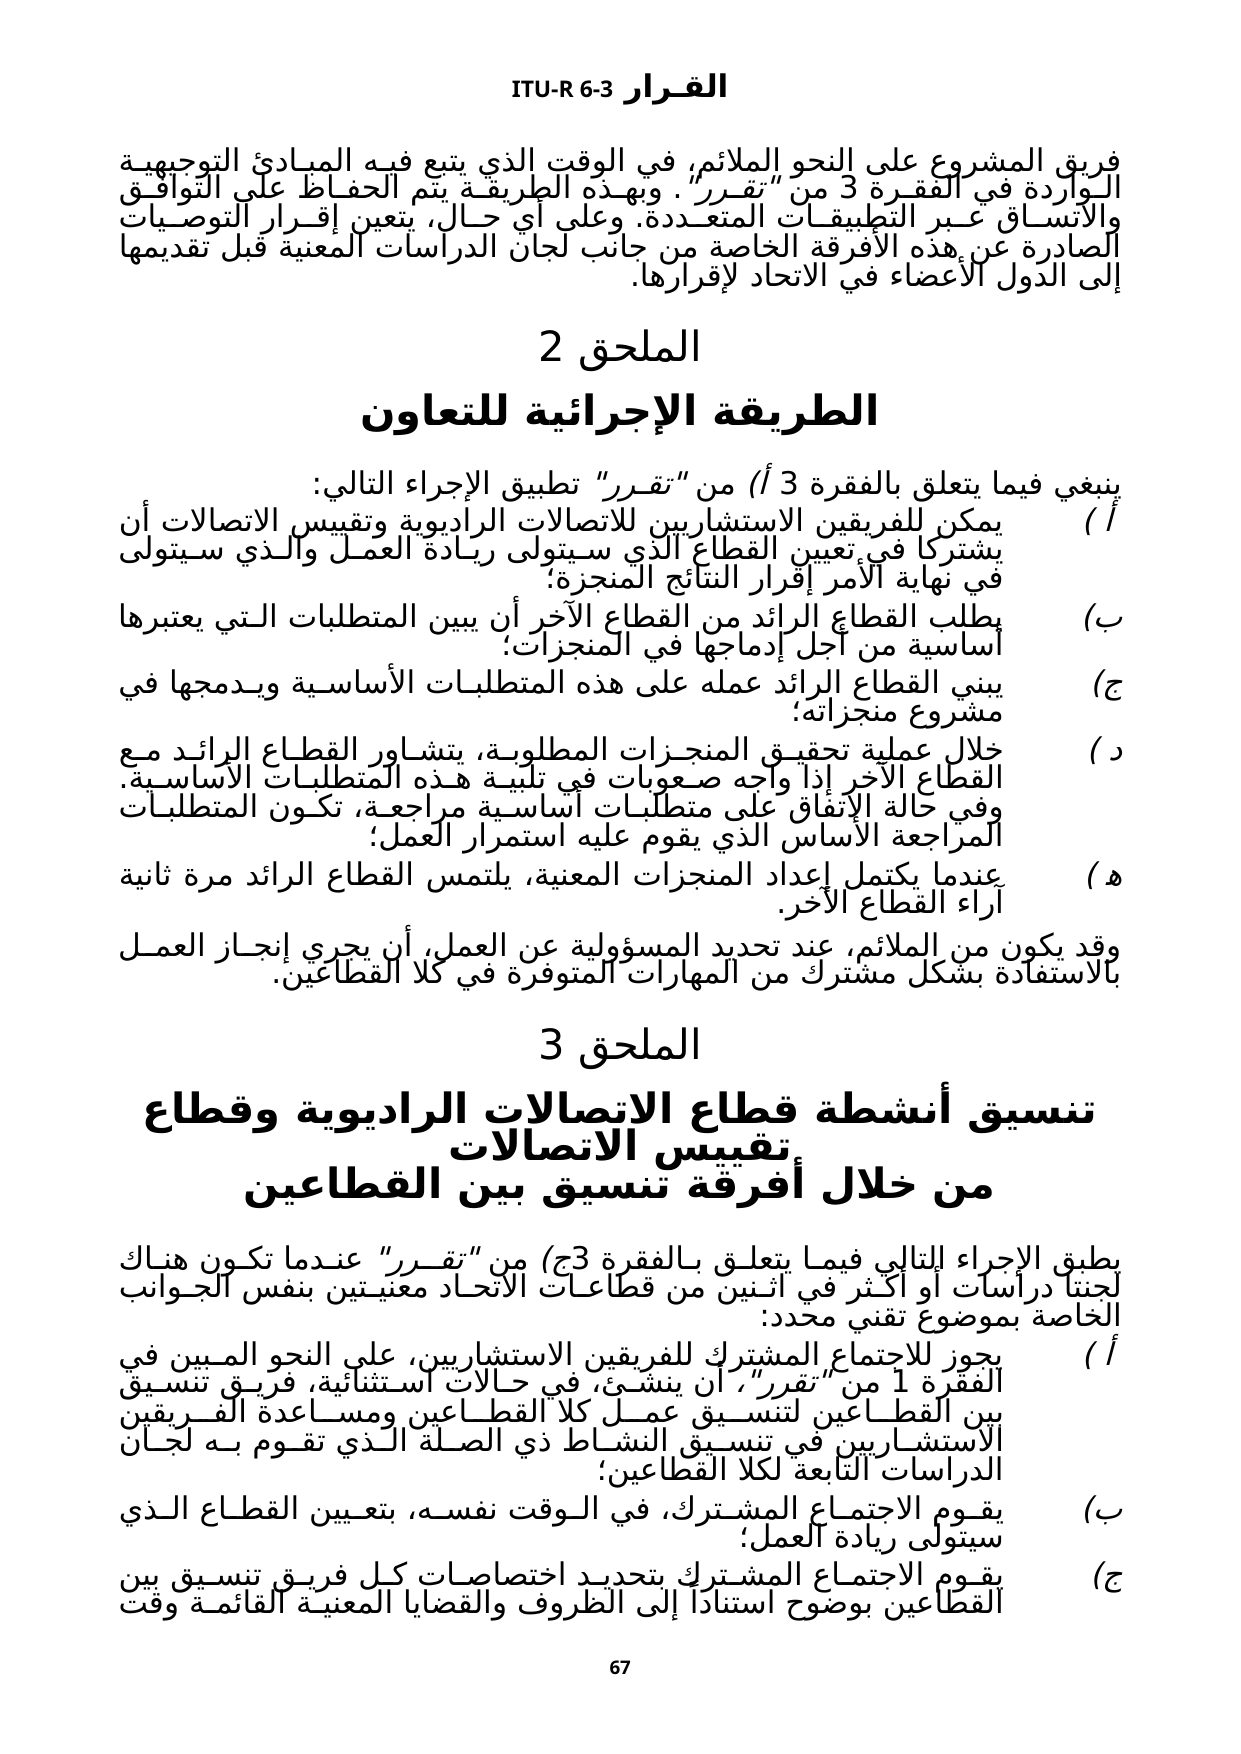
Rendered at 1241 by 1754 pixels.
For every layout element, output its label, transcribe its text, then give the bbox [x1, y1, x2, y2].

title الطريقة الإجرائية للتعاون [118, 395, 671, 433]
text أ ) يمكن للفريقين الاستشاريين للاتصالات الراديوية وتقييس الاتصالات أن يشتركا في تعيين القطاع الذي سيتولى ريادة العمل والذي سيتولى في نهاية الأمر إقرار النتائج المنجزة؛ [118, 508, 1122, 596]
text ﻫ ) عندما يكتمل إعداد المنجزات المعنية، يلتمس القطاع الرائد مرة ثانية آراء القطاع الآخر. [118, 862, 1122, 920]
text ينبغي فيما يتعلق بالفقرة 3 أ) من "تقـرر" تطبيق الإجراء التالي: [118, 471, 549, 500]
text أ ) يجوز للاجتماع المشترك للفريقين الاستشاريين، على النحو المبين في الفقرة 1 من "تقرر"، أن ينشئ، في حالات استثنائية، فريق تنسيق بين القطاعين لتنسيق عمل كلا القطاعين ومساعدة الفريقين الاستشاريين في تنسيق النشاط ذي الصلة الذي تقوم به لجان الدراسات التابعة لكلا القطاعين؛ [118, 1342, 1122, 1488]
text يطبق الإجراء التالي فيما يتعلق بالفقرة 3ج) من "تقـرر" عندما تكون هناك لجنتا دراسات أو أكثر في اثنين من قطاعات الاتحاد معنيتين بنفس الجوانب الخاصة بموضوع تقني محدد: [118, 1246, 1122, 1334]
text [118, 148, 1122, 293]
text وقد يكون من الملائم، عند تحديد المسؤولية عن العمل، أن يجري إنجاز العمل بالاستفادة بشكل مشترك من المهارات المتوفرة في كلا القطاعين. [118, 933, 1122, 991]
text الملحق 3 [118, 1028, 644, 1067]
text ب) يقوم الاجتماع المشترك، في الوقت نفسه، بتعيين القطاع الذي سيتولى ريادة العمل؛ [118, 1496, 1122, 1554]
title الطريقة الإجرائية للتعاون [797, 395, 1122, 433]
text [118, 1563, 1122, 1621]
text ينبغي فيما يتعلق بالفقرة 3 أ) من "تقـرر" تطبيق الإجراء التالي: [929, 471, 1122, 500]
text الملحق 3 [600, 1028, 1122, 1067]
text د ) خلال عملية تحقيق المنجزات المطلوبة، يتشاور القطاع الرائد مع القطاع الآخر إذا واجه صعوبات في تلبية هذه المتطلبات الأساسية. وفي حالة الاتفاق على متطلبات أساسية مراجعة، تكون المتطلبات المراجعة الأساس الذي يقوم عليه استمرار العمل؛ [118, 737, 1122, 854]
text ب) يطلب القطاع الرائد من القطاع الآخر أن يبين المتطلبات التي يعتبرها أساسية من أجل إدماجها في المنجزات؛ [118, 604, 1122, 662]
title الطريقة الإجرائية للتعاون [658, 395, 815, 433]
text الملحق 2 [118, 331, 644, 370]
text ينبغي فيما يتعلق بالفقرة 3 أ) من "تقـرر" تطبيق الإجراء التالي: [517, 471, 878, 500]
title تنسيق أنشطة قطاع الاتصالات الراديوية وقطاع تقييس الاتصالات من خلال أفرقة تنسيق بين القطاعين [118, 1092, 1122, 1209]
text الملحق 2 [599, 331, 1122, 370]
text ج) يبني القطاع الرائد عمله على هذه المتطلبات الأساسية ويدمجها في مشروع منجزاته؛ [118, 671, 1122, 729]
